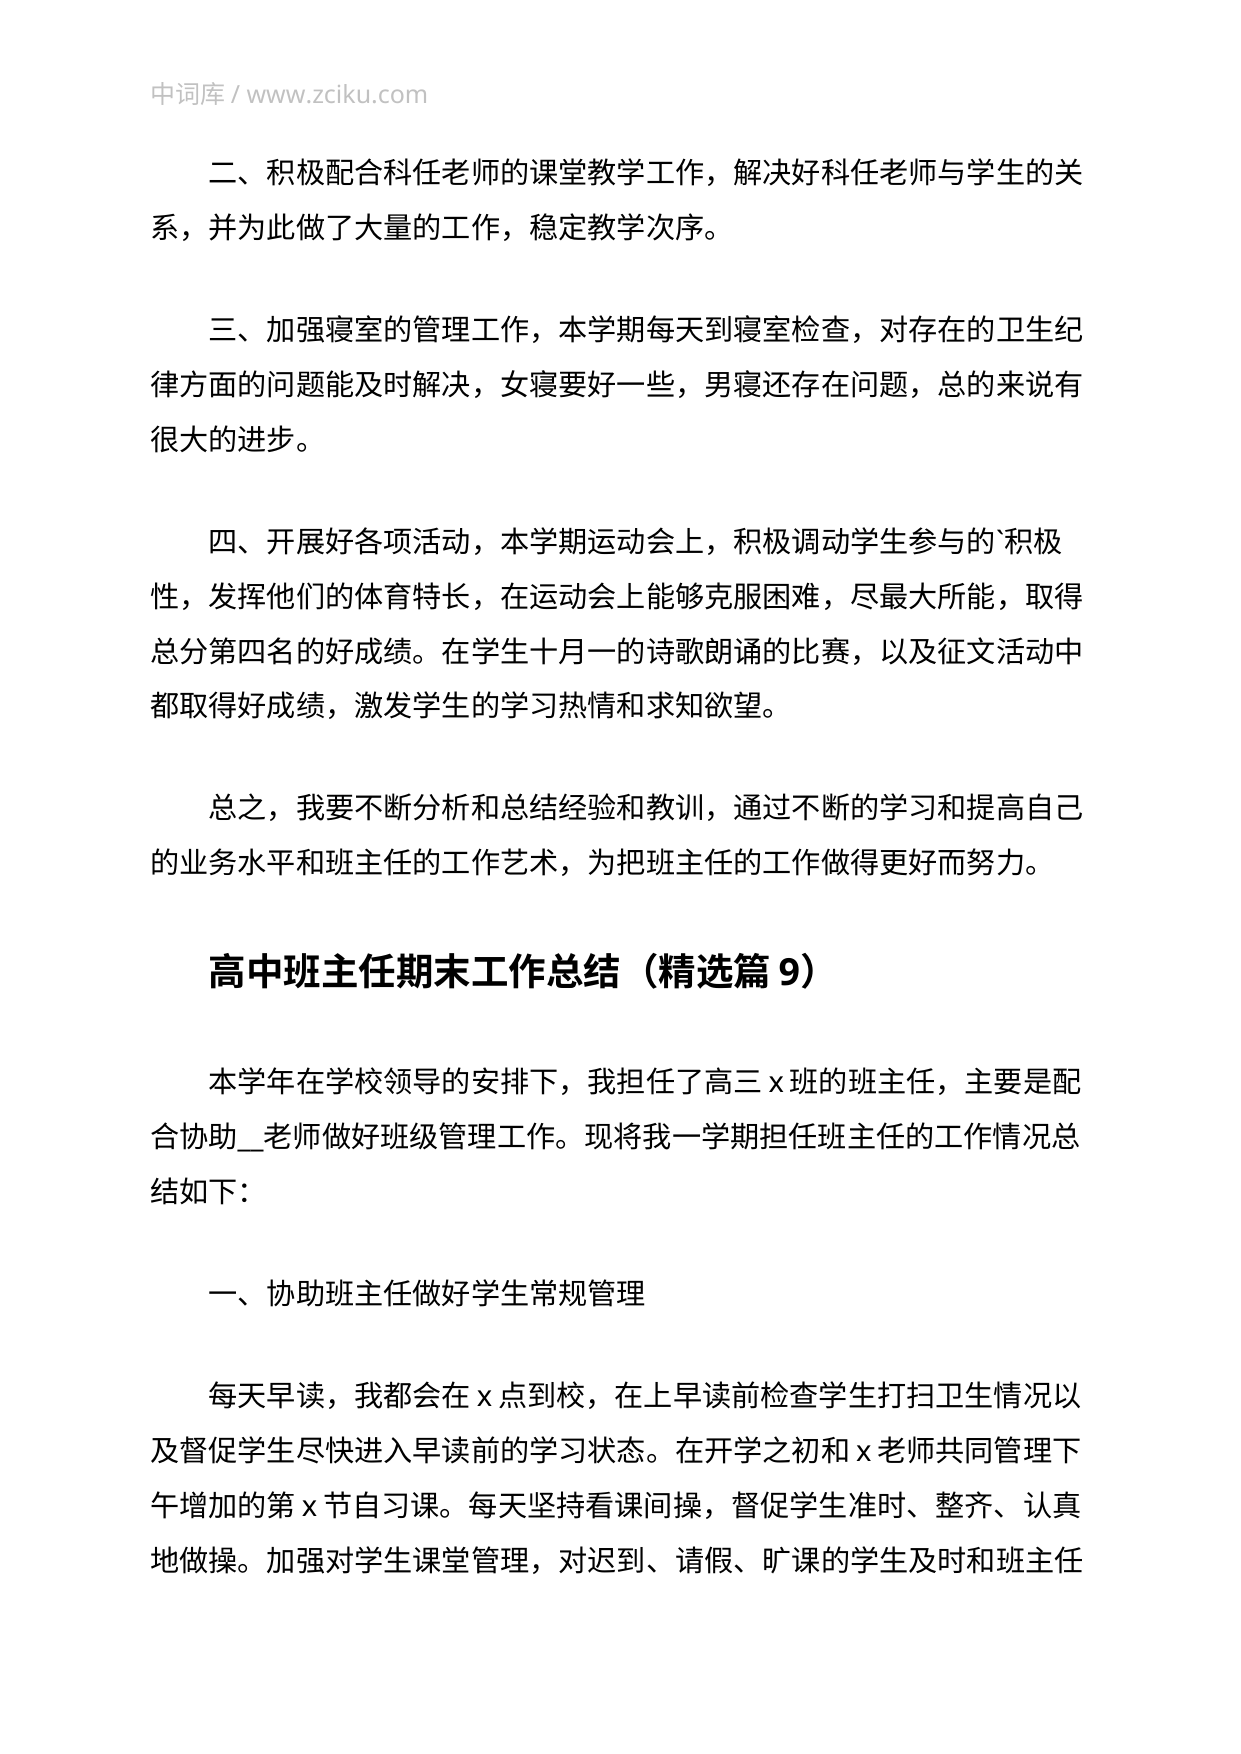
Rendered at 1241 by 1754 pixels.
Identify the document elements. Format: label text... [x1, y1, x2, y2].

text 四、开展好各项活动，本学期运动会上，积极调动学生参与的`积极性，发挥他们的体育特长，在运动会上能够克服困难，尽最大所能，取得总分第四名的好成绩。在学生十月一的诗歌朗诵的比赛，以及征文活动中都取得好成绩，激发学生的学习热情和求知欲望。 [150, 518, 1090, 725]
text 高中班主任期末工作总结（精选篇9） [150, 941, 1090, 996]
text 总之，我要不断分析和总结经验和教训，通过不断的学习和提高自己的业务水平和班主任的工作艺术，为把班主任的工作做得更好而努力。 [150, 785, 1090, 882]
text 二、积极配合科任老师的课堂教学工作，解决好科任老师与学生的关系，并为此做了大量的工作，稳定教学次序。 [150, 150, 1090, 247]
text 本学年在学校领导的安排下，我担任了高三x班的班主任，主要是配合协助__老师做好班级管理工作。现将我一学期担任班主任的工作情况总结如下： [150, 1059, 1090, 1211]
text 三、加强寝室的管理工作，本学期每天到寝室检查，对存在的卫生纪律方面的问题能及时解决，女寝要好一些，男寝还存在问题，总的来说有很大的进步。 [150, 307, 1090, 459]
text 一、协助班主任做好学生常规管理 [150, 1271, 1090, 1313]
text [150, 1373, 1090, 1580]
